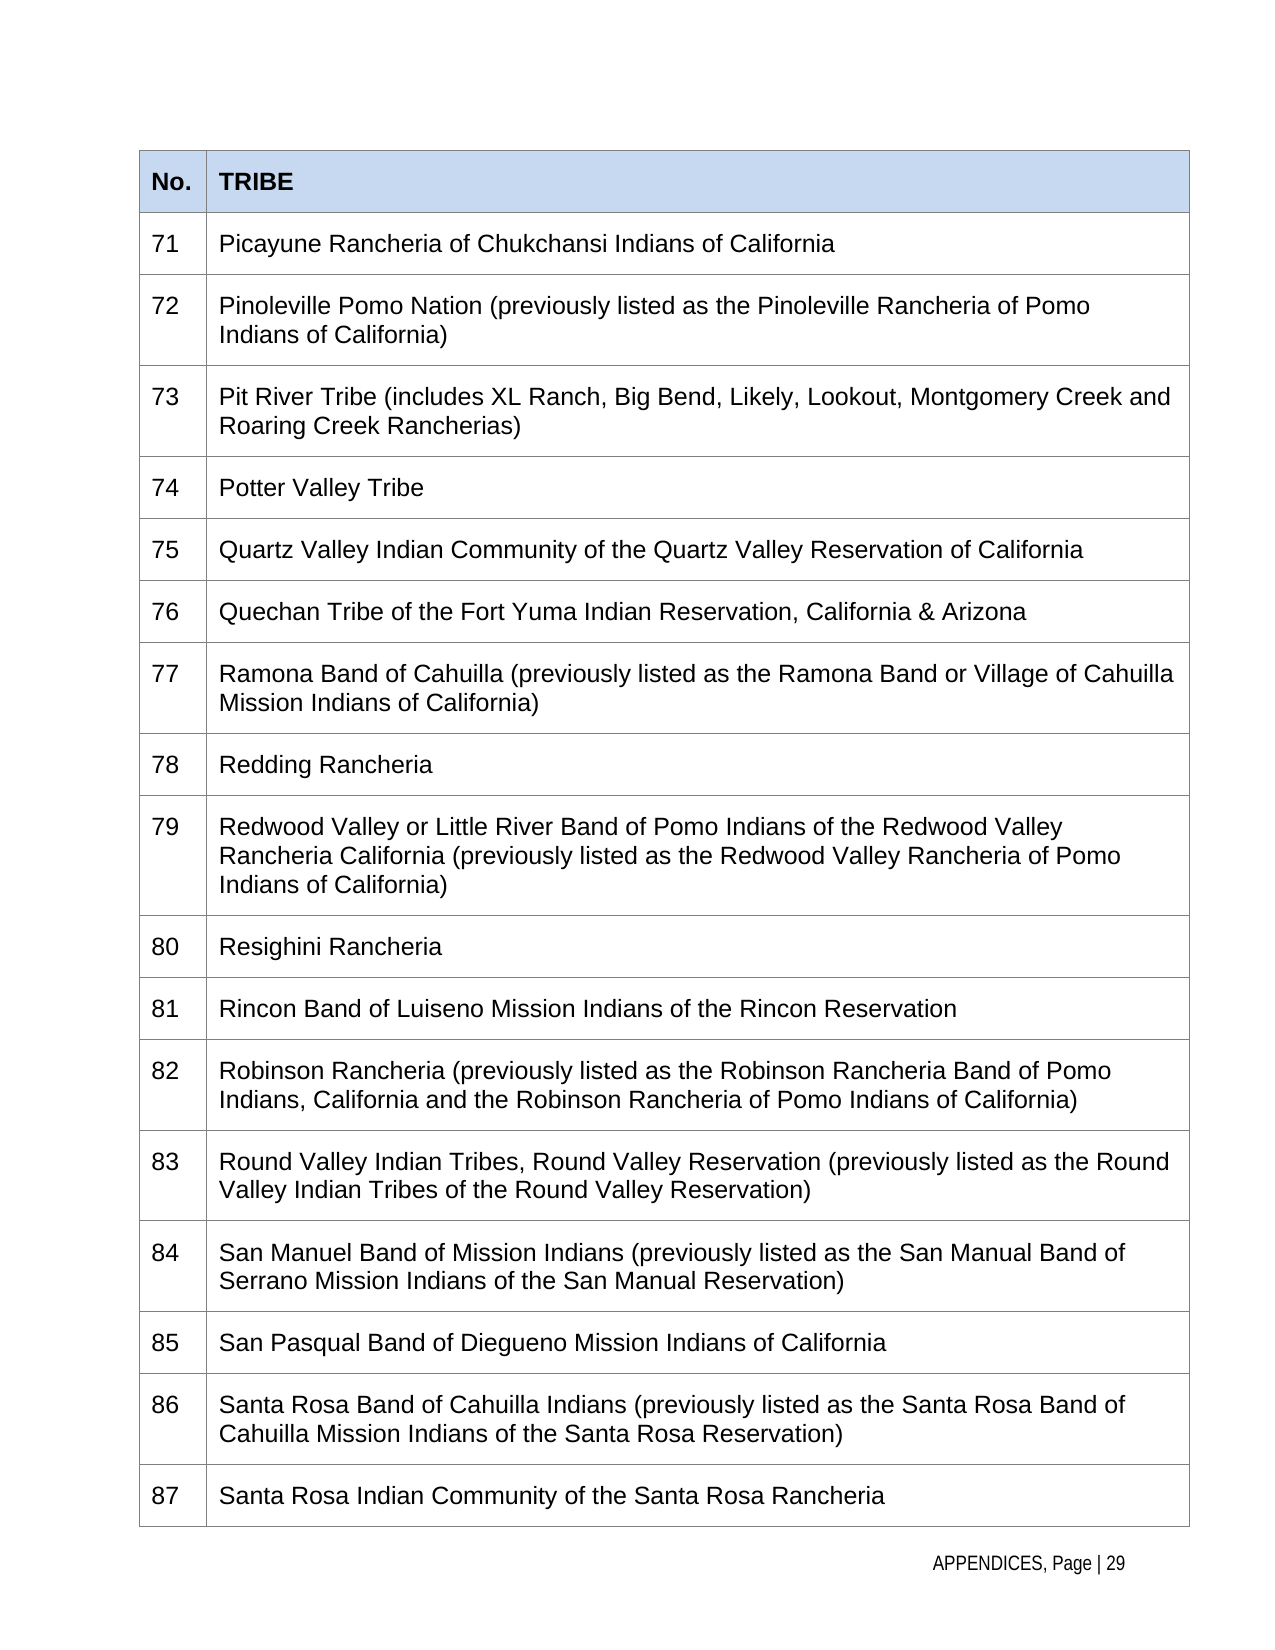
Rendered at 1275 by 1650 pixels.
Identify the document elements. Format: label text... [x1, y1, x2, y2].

table_cell Pit River Tribe (includes XL Ranch, Big Bend, Likely, Lookout, Montgomery Creek and Roaring Creek Rancherias) [207, 366, 1189, 456]
table_cell Pinoleville Pomo Nation (previously listed as the Pinoleville Rancheria of Pomo Indians of California) [207, 275, 1189, 365]
table_cell 83 [140, 1131, 206, 1220]
table_cell 82 [140, 1040, 206, 1129]
table_cell Rincon Band of Luiseno Mission Indians of the Rincon Reservation [207, 978, 1189, 1039]
table_cell Resighini Rancheria [207, 916, 1189, 977]
table_cell 73 [140, 366, 206, 456]
table_cell 76 [140, 581, 206, 642]
table_cell Santa Rosa Indian Community of the Santa Rosa Rancheria [207, 1465, 1189, 1526]
table_cell San Pasqual Band of Diegueno Mission Indians of California [207, 1312, 1189, 1373]
table_cell San Manuel Band of Mission Indians (previously listed as the San Manual Band of Serrano Mission Indians of the San Manual Reservation) [207, 1221, 1189, 1311]
table_header No. [140, 151, 206, 212]
table_cell Redding Rancheria [207, 734, 1189, 795]
table_cell 80 [140, 916, 206, 977]
table_cell 74 [140, 457, 206, 518]
table_cell Quechan Tribe of the Fort Yuma Indian Reservation, California & Arizona [207, 581, 1189, 642]
table_cell Potter Valley Tribe [207, 457, 1189, 518]
table_cell 71 [140, 213, 206, 274]
table_cell Robinson Rancheria (previously listed as the Robinson Rancheria Band of Pomo Indians, California and the Robinson Rancheria of Pomo Indians of California) [207, 1040, 1189, 1129]
table_cell 87 [140, 1465, 206, 1526]
table_cell Quartz Valley Indian Community of the Quartz Valley Reservation of California [207, 519, 1189, 580]
table_header TRIBE [207, 151, 1189, 212]
table_cell 84 [140, 1221, 206, 1311]
table_cell 78 [140, 734, 206, 795]
table_cell 81 [140, 978, 206, 1039]
table_cell 86 [140, 1374, 206, 1464]
table_cell 85 [140, 1312, 206, 1373]
table_cell 72 [140, 275, 206, 365]
table_cell Redwood Valley or Little River Band of Pomo Indians of the Redwood Valley Rancheria California (previously listed as the Redwood Valley Rancheria of Pomo Indians of California) [207, 796, 1189, 914]
table_cell 75 [140, 519, 206, 580]
table_cell Santa Rosa Band of Cahuilla Indians (previously listed as the Santa Rosa Band of Cahuilla Mission Indians of the Santa Rosa Reservation) [207, 1374, 1189, 1464]
table_cell 77 [140, 643, 206, 733]
table_cell Picayune Rancheria of Chukchansi Indians of California [207, 213, 1189, 274]
table_cell Ramona Band of Cahuilla (previously listed as the Ramona Band or Village of Cahuilla Mission Indians of California) [207, 643, 1189, 733]
table_cell 79 [140, 796, 206, 914]
table_cell Round Valley Indian Tribes, Round Valley Reservation (previously listed as the Round Valley Indian Tribes of the Round Valley Reservation) [207, 1131, 1189, 1220]
